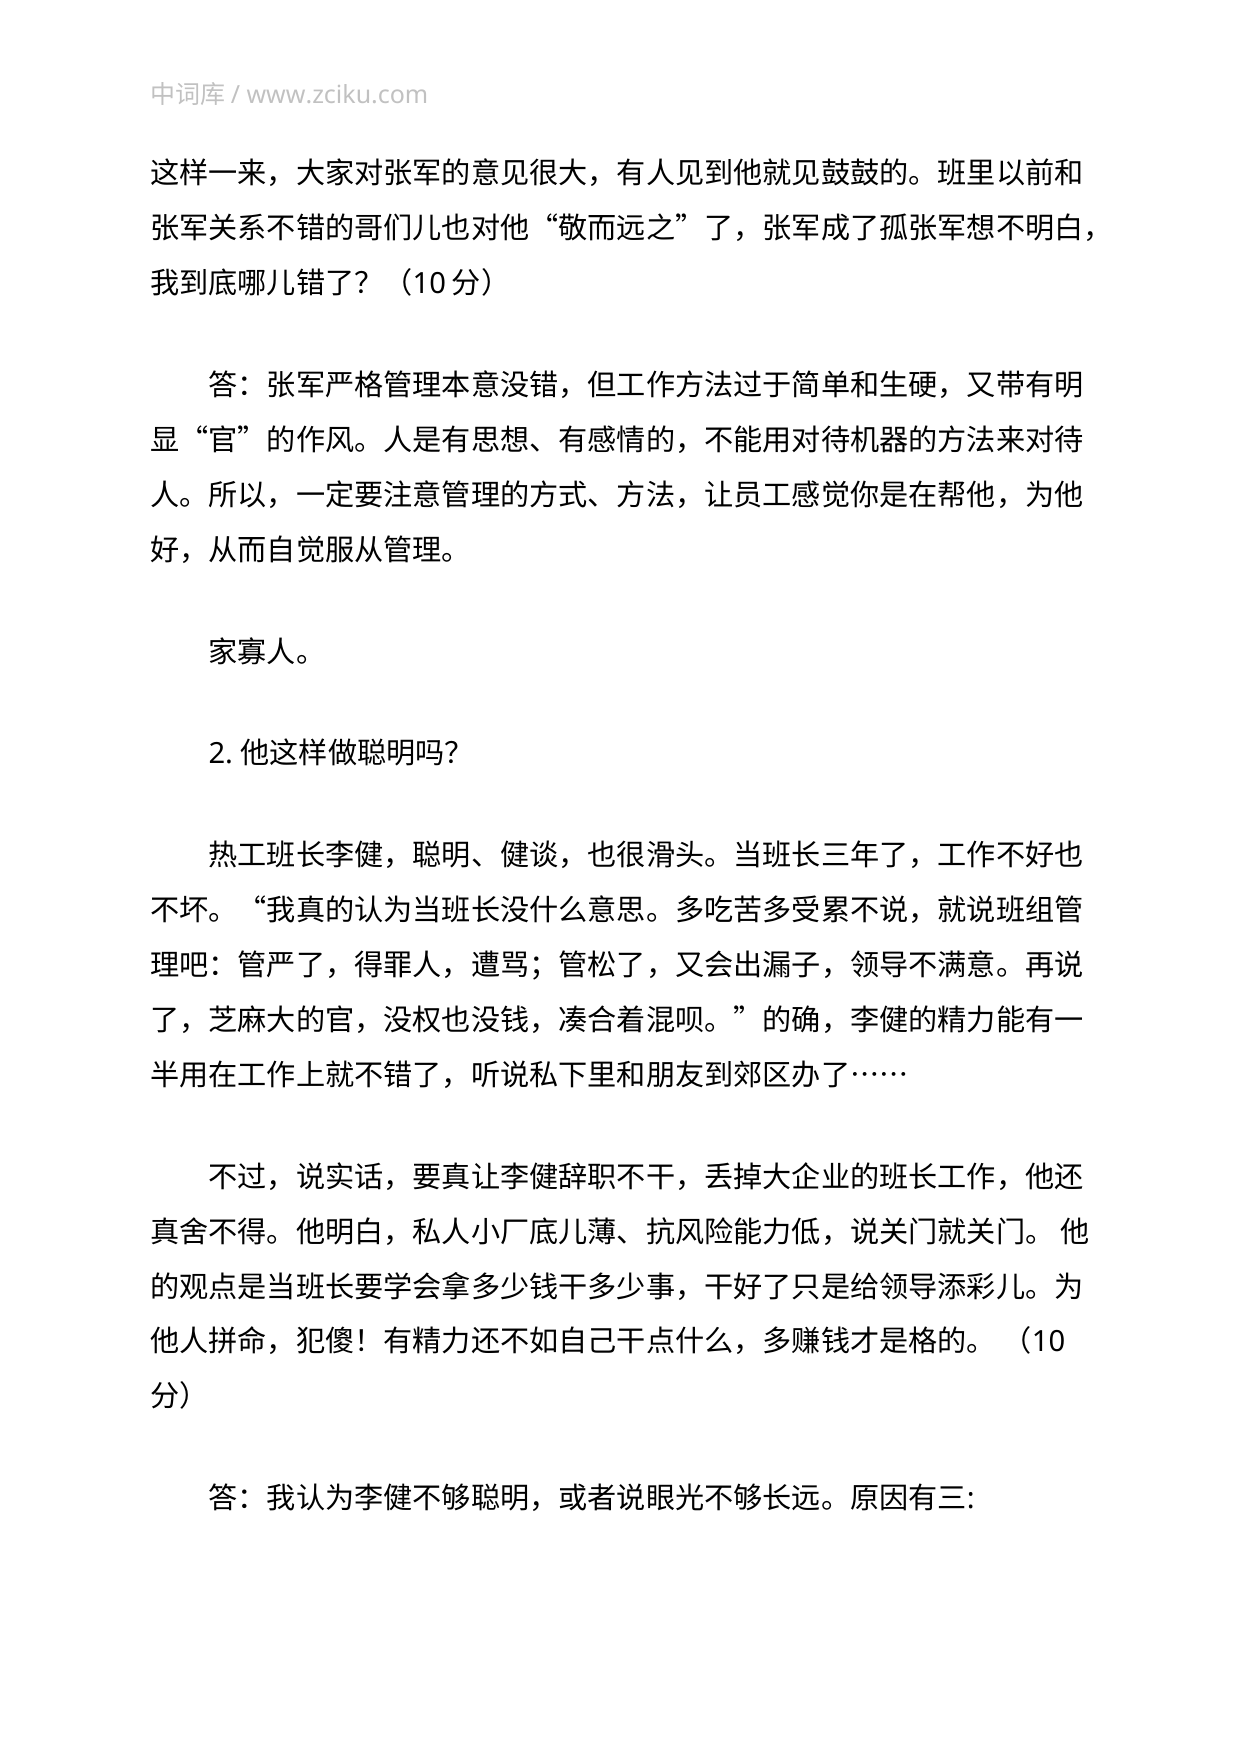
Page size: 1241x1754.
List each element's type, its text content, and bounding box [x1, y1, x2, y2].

text 热工班长李健，聪明、健谈，也很滑头。当班长三年了，工作不好也不坏。“我真的认为当班长没什么意思。多吃苦多受累不说，就说班组管理吧：管严了，得罪人，遭骂；管松了，又会出漏子，领导不满意。再说了，芝麻大的官，没权也没钱，凑合着混呗。”的确，李健的精力能有一半用在工作上就不错了，听说私下里和朋友到郊区办了…… [150, 832, 1090, 1094]
text 2. 他这样做聪明吗？ [150, 730, 1090, 772]
text 答：我认为李健不够聪明，或者说眼光不够长远。原因有三: [150, 1475, 1090, 1517]
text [150, 150, 1090, 302]
text 答：张军严格管理本意没错，但工作方法过于简单和生硬，又带有明显“官”的作风。人是有思想、有感情的，不能用对待机器的方法来对待人。所以，一定要注意管理的方式、方法，让员工感觉你是在帮他，为他好，从而自觉服从管理。 [150, 362, 1090, 569]
text 家寡人。 [150, 628, 1090, 671]
text 不过，说实话，要真让李健辞职不干，丢掉大企业的班长工作，他还真舍不得。他明白，私人小厂底儿薄、抗风险能力低，说关门就关门。 他的观点是当班长要学会拿多少钱干多少事，干好了只是给领导添彩儿。为他人拼命，犯傻！有精力还不如自己干点什么，多赚钱才是格的。 （10分） [150, 1153, 1090, 1415]
